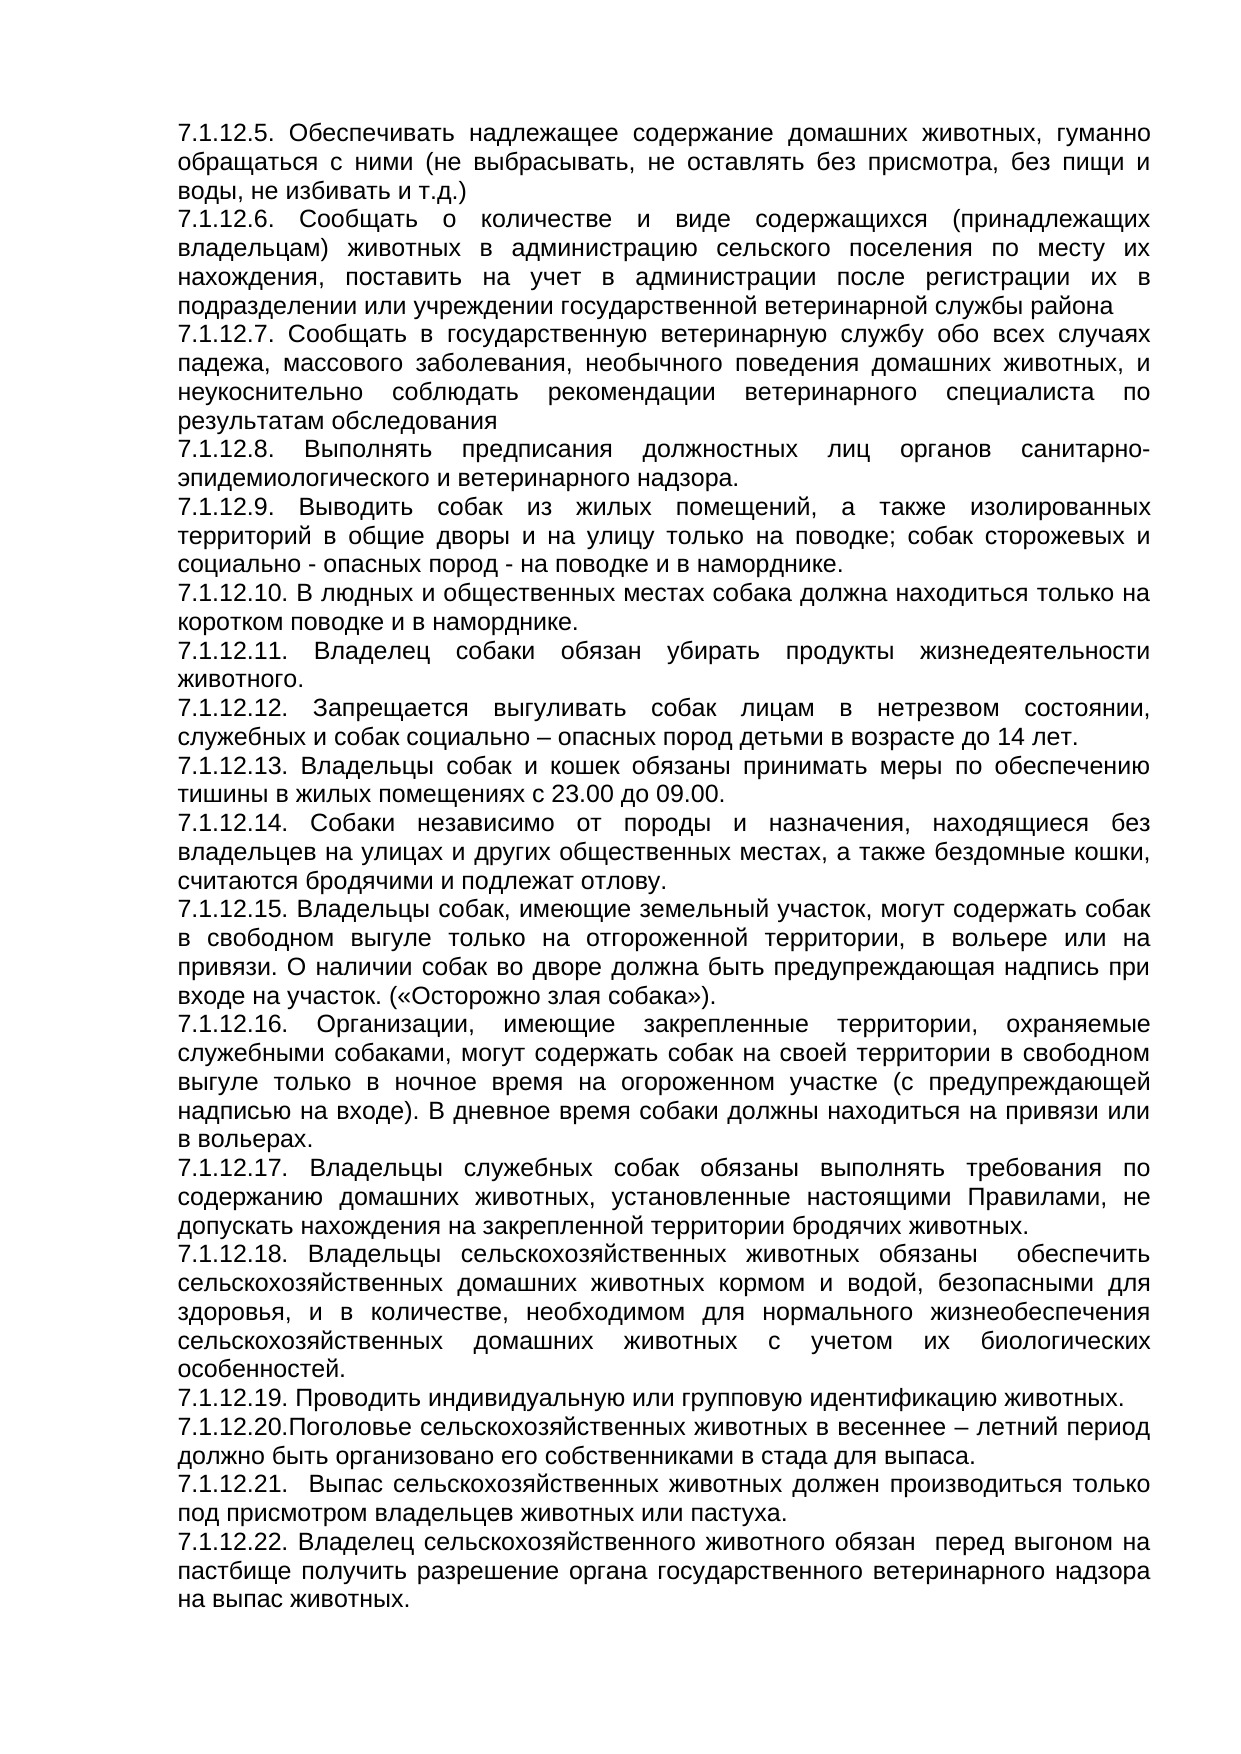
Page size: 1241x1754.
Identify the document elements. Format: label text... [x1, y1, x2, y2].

text 7.1.12.17. Владельцы служебных собак обязаны выполнять требования по содержанию домашних животных, установленные настоящими Правилами, не допускать нахождения на закрепленной территории бродячих животных. [177, 1153, 1152, 1239]
text 7.1.12.6. Сообщать о количестве и виде содержащихся (принадлежащих владельцам) животных в администрацию сельского поселения по месту их нахождения, поставить на учет в администрации после регистрации их в подразделении или учреждении государственной ветеринарной службы района [177, 204, 1152, 319]
text 7.1.12.15. Владельцы собак, имеющие земельный участок, могут содержать собак в свободном выгуле только на отгороженной территории, в вольере или на привязи. О наличии собак во дворе должна быть предупреждающая надпись при входе на участок. («Осторожно злая собака»). [177, 894, 1152, 1009]
text 7.1.12.13. Владельцы собак и кошек обязаны принимать меры по обеспечению тишины в жилых помещениях с 23.00 до 09.00. [177, 751, 1152, 808]
text 7.1.12.11. Владелец собаки обязан убирать продукты жизнедеятельности животного. [177, 636, 1152, 693]
text 7.1.12.22. Владелец сельскохозяйственного животного обязан перед выгоном на пастбище получить разрешение органа государственного ветеринарного надзора на выпас животных. [177, 1527, 1152, 1613]
text 7.1.12.12. Запрещается выгуливать собак лицам в нетрезвом состоянии, служебных и собак социально – опасных пород детьми в возрасте до 14 лет. [177, 693, 1152, 751]
text 7.1.12.7. Сообщать в государственную ветеринарную службу обо всех случаях падежа, массового заболевания, необычного поведения домашних животных, и неукоснительно соблюдать рекомендации ветеринарного специалиста по результатам обследования [177, 319, 1152, 434]
text 7.1.12.14. Собаки независимо от породы и назначения, находящиеся без владельцев на улицах и других общественных местах, а также бездомные кошки, считаются бродячими и подлежат отлову. [177, 808, 1152, 894]
text 7.1.12.9. Выводить собак из жилых помещений, а также изолированных территорий в общие дворы и на улицу только на поводке; собак сторожевых и социально - опасных пород - на поводке и в наморднике. [177, 492, 1152, 578]
text 7.1.12.19. Проводить индивидуальную или групповую идентификацию животных. [177, 1383, 1152, 1412]
text 7.1.12.16. Организации, имеющие закрепленные территории, охраняемые служебными собаками, могут содержать собак на своей территории в свободном выгуле только в ночное время на огороженном участке (с предупреждающей надписью на входе). В дневное время собаки должны находиться на привязи или в вольерах. [177, 1009, 1152, 1153]
text 7.1.12.8. Выполнять предписания должностных лиц органов санитарно-эпидемиологического и ветеринарного надзора. [177, 434, 1152, 492]
text 7.1.12.21. Выпас сельскохозяйственных животных должен производиться только под присмотром владельцев животных или пастуха. [177, 1469, 1152, 1527]
text 7.1.12.20.Поголовье сельскохозяйственных животных в весеннее – летний период должно быть организовано его собственниками в стада для выпаса. [177, 1412, 1152, 1469]
text 7.1.12.18. Владельцы сельскохозяйственных животных обязаны обеспечить сельскохозяйственных домашних животных кормом и водой, безопасными для здоровья, и в количестве, необходимом для нормального жизнеобеспечения сельскохозяйственных домашних животных с учетом их биологических особенностей. [177, 1239, 1152, 1383]
text 7.1.12.10. В людных и общественных местах собака должна находиться только на коротком поводке и в наморднике. [177, 578, 1152, 636]
text 7.1.12.5. Обеспечивать надлежащее содержание домашних животных, гуманно обращаться с ними (не выбрасывать, не оставлять без присмотра, без пищи и воды, не избивать и т.д.) [177, 118, 1152, 204]
